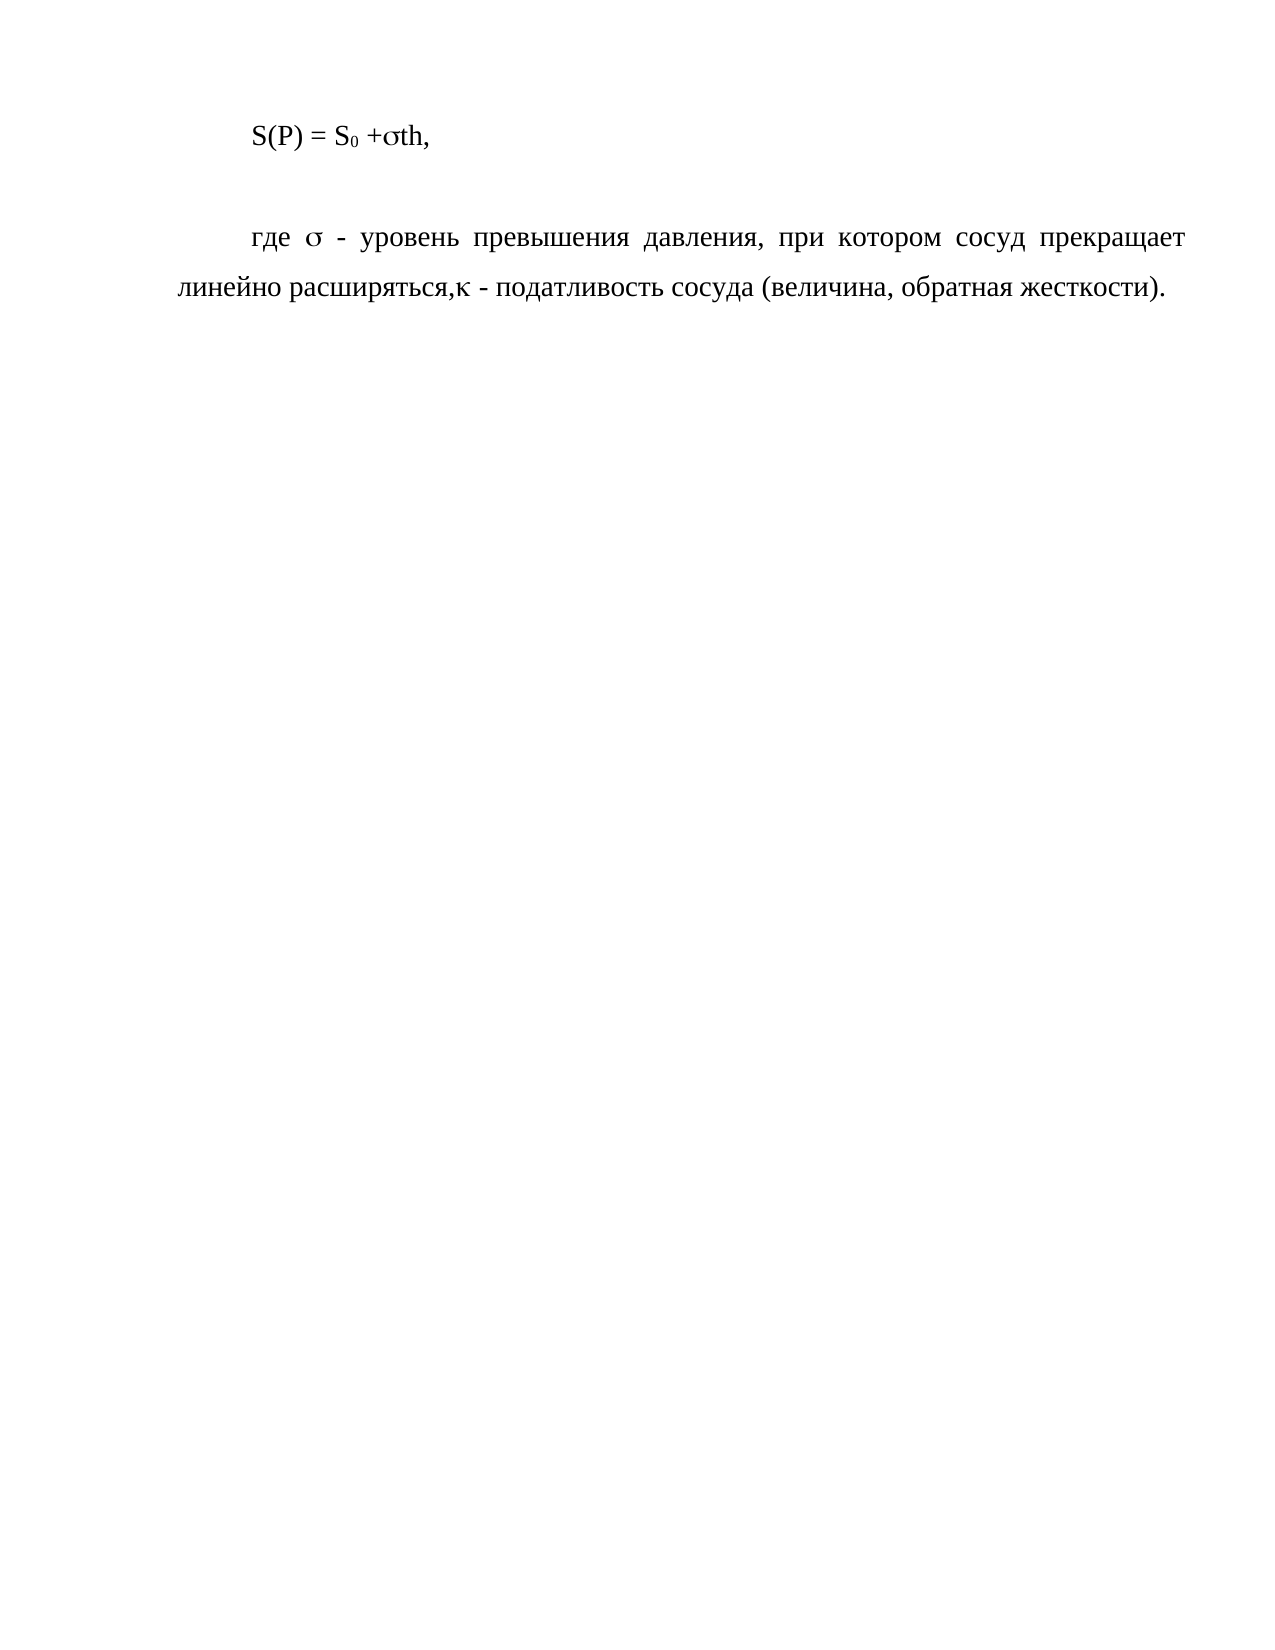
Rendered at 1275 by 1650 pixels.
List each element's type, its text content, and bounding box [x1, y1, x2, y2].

text где s - уровень превышения давления, при котором сосуд прекращает линейно расширяться,k - податливость сосуда (величина, обратная жесткости). [177, 219, 1186, 303]
text S(P) = S0 +sth, [177, 118, 1186, 152]
